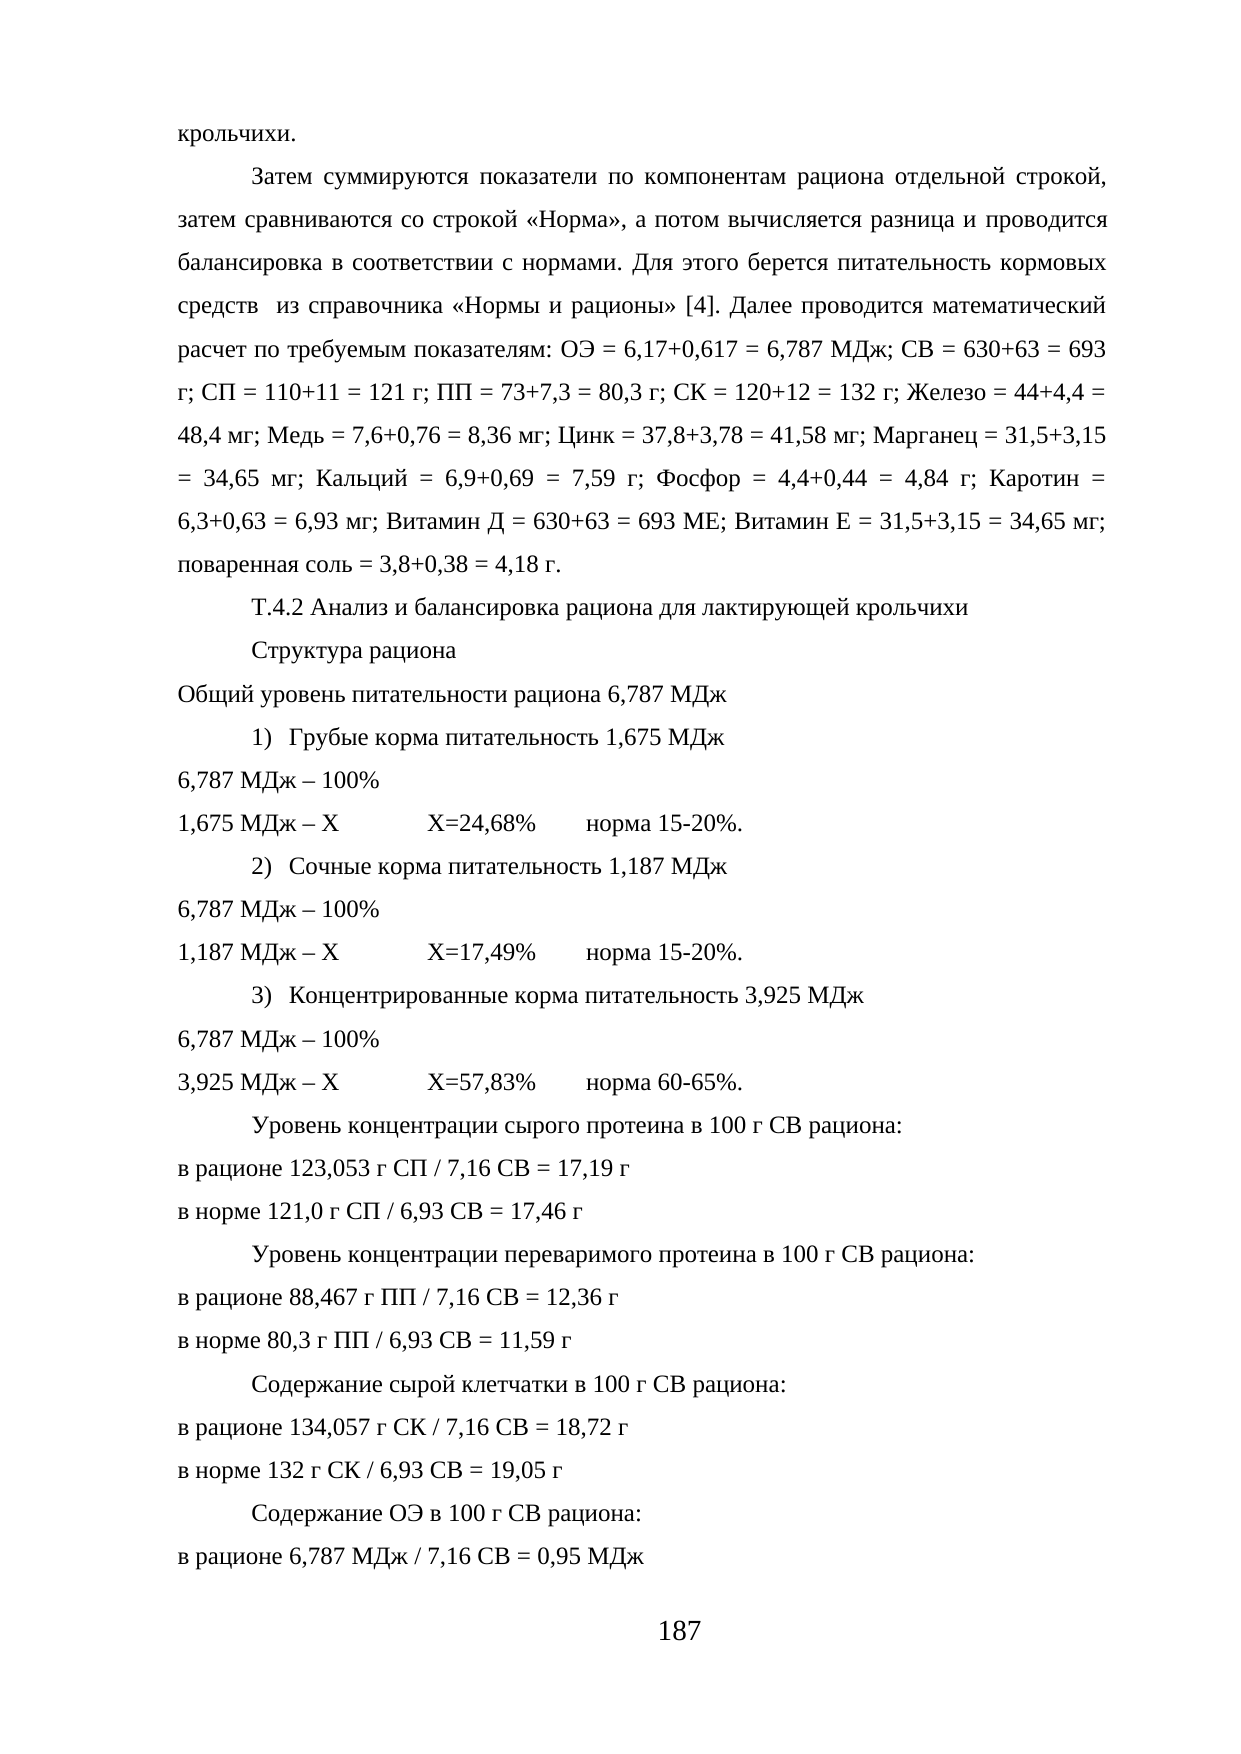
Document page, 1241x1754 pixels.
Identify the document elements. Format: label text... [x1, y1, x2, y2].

text Содержание ОЭ в 100 г СВ рациона: [177, 1498, 1107, 1527]
text Структура рациона [177, 636, 1107, 664]
text 6,787 МДж – 100% [177, 1024, 1107, 1052]
text Общий уровень питательности рациона 6,787 МДж [177, 679, 1107, 707]
text 1,675 МДж – Х Х=24,68% норма 15-20%. [177, 808, 1107, 837]
text в норме 132 г СК / 6,93 СВ = 19,05 г [177, 1455, 1107, 1484]
text в норме 121,0 г СП / 6,93 СВ = 17,46 г [177, 1196, 1107, 1225]
text 3,925 МДж – Х Х=57,83% норма 60-65%. [177, 1067, 1107, 1096]
text в рационе 123,053 г СП / 7,16 СВ = 17,19 г [177, 1153, 1107, 1182]
text в норме 80,3 г ПП / 6,93 СВ = 11,59 г [177, 1326, 1107, 1354]
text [177, 118, 1107, 147]
list Грубые корма питательность 1,675 МДж [251, 722, 1107, 751]
text Уровень концентрации переваримого протеина в 100 г СВ рациона: [177, 1239, 1107, 1268]
text 6,787 МДж – 100% [177, 765, 1107, 794]
text в рационе 88,467 г ПП / 7,16 СВ = 12,36 г [177, 1282, 1107, 1311]
text 1,187 МДж – Х Х=17,49% норма 15-20%. [177, 937, 1107, 966]
list Концентрированные корма питательность 3,925 МДж [251, 981, 1107, 1009]
text Т.4.2 Анализ и балансировка рациона для лактирующей крольчихи [177, 592, 1107, 621]
text Уровень концентрации сырого протеина в 100 г СВ рациона: [177, 1110, 1107, 1139]
text 6,787 МДж – 100% [177, 894, 1107, 923]
text в рационе 134,057 г СК / 7,16 СВ = 18,72 г [177, 1412, 1107, 1441]
list Сочные корма питательность 1,187 МДж [251, 851, 1107, 880]
text в рационе 6,787 МДж / 7,16 СВ = 0,95 МДж [177, 1541, 1107, 1570]
text Содержание сырой клетчатки в 100 г СВ рациона: [177, 1369, 1107, 1397]
text Затем суммируются показатели по компонентам рациона отдельной строкой, затем сравниваются со строкой «Норма», а потом вычисляется разница и проводится балансировка в соответствии с нормами. Для этого берется питательность кормовых средств из справочника «Нормы и рационы» [4]. Далее проводится математический расчет по требуемым показателям: ОЭ = 6,17+0,617 = 6,787 МДж; СВ = 630+63 = 693 г; СП = 110+11 = 121 г; ПП = 73+7,3 = 80,3 г; СК = 120+12 = 132 г; Железо = 44+4,4 = 48,4 мг; Медь = 7,6+0,76 = 8,36 мг; Цинк = 37,8+3,78 = 41,58 мг; Марганец = 31,5+3,15 = 34,65 мг; Кальций = 6,9+0,69 = 7,59 г; Фосфор = 4,4+0,44 = 4,84 г; Каротин = 6,3+0,63 = 6,93 мг; Витамин Д = 630+63 = 693 МЕ; Витамин Е = 31,5+3,15 = 34,65 мг; поваренная соль = 3,8+0,38 = 4,18 г. [177, 161, 1107, 578]
